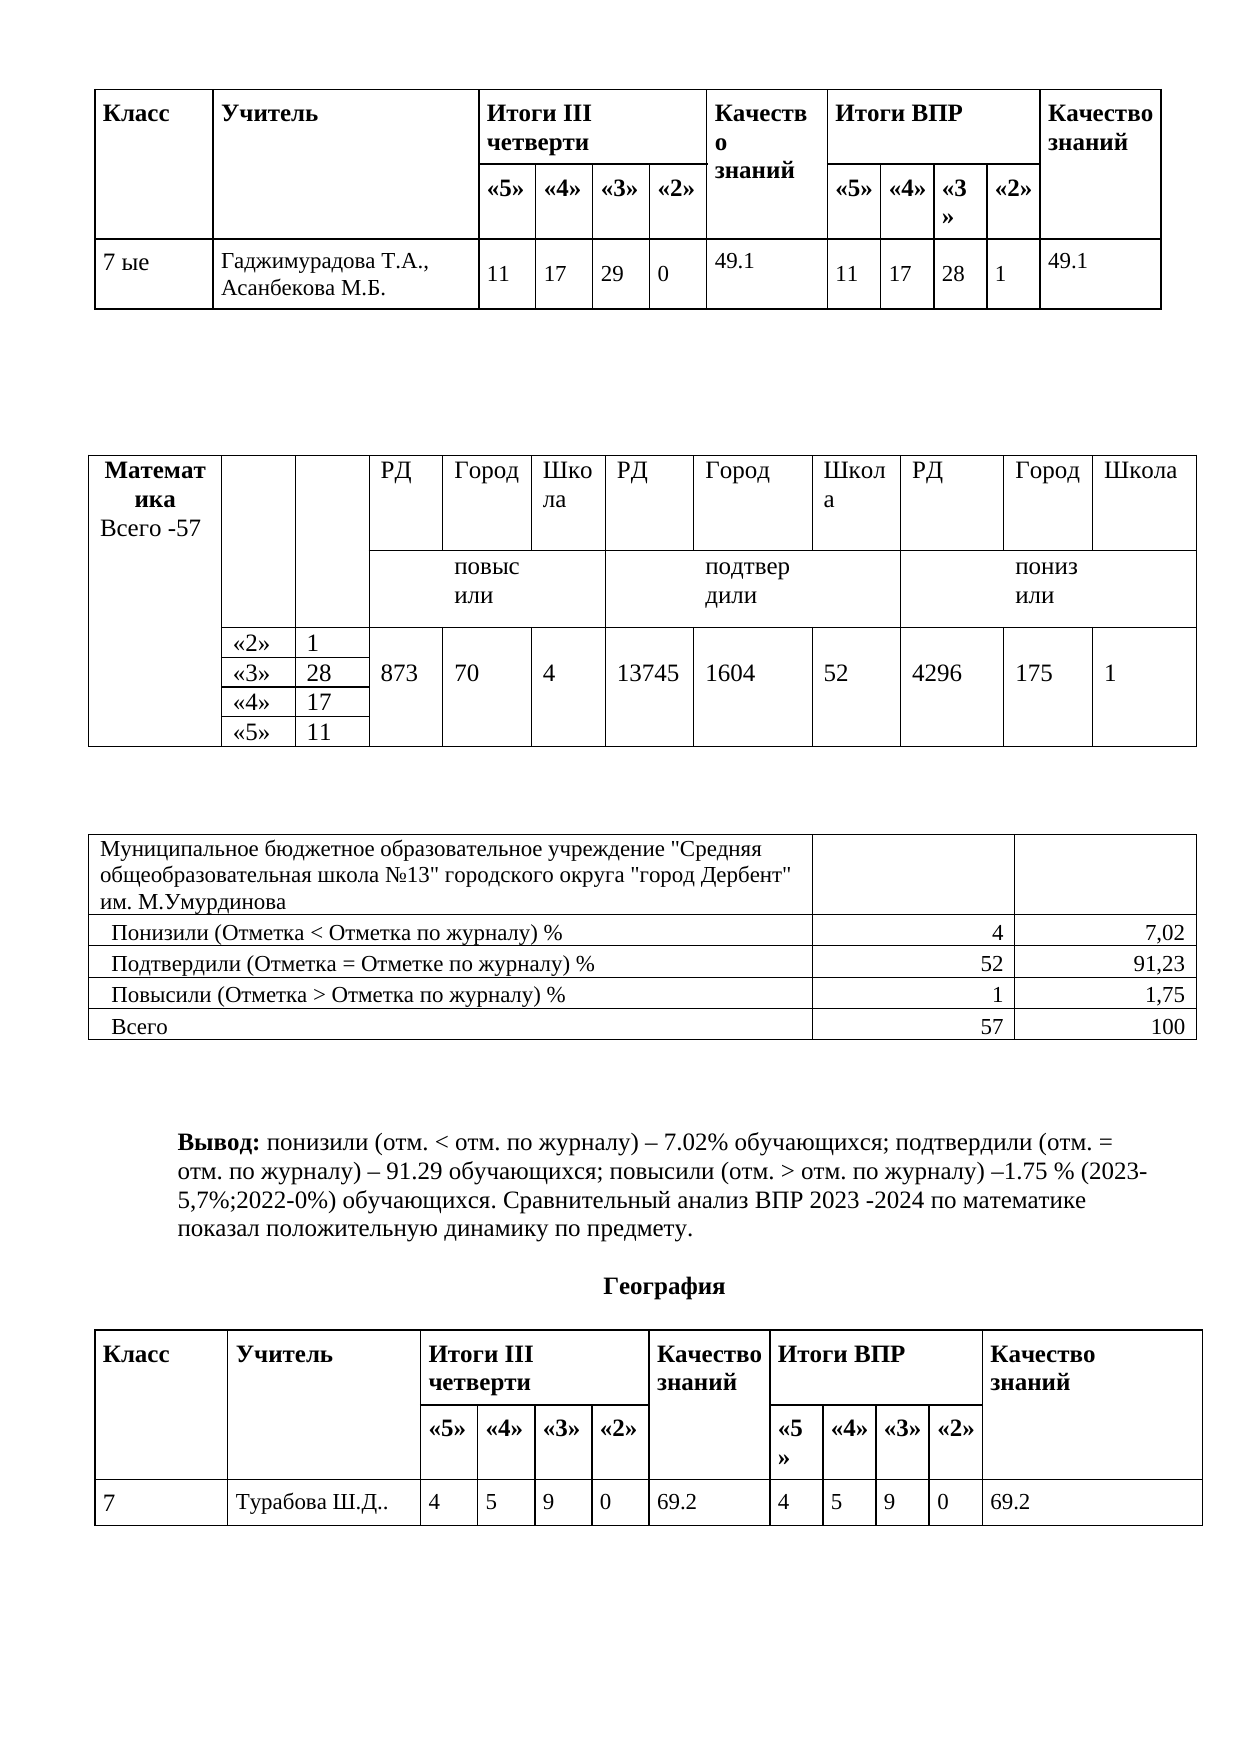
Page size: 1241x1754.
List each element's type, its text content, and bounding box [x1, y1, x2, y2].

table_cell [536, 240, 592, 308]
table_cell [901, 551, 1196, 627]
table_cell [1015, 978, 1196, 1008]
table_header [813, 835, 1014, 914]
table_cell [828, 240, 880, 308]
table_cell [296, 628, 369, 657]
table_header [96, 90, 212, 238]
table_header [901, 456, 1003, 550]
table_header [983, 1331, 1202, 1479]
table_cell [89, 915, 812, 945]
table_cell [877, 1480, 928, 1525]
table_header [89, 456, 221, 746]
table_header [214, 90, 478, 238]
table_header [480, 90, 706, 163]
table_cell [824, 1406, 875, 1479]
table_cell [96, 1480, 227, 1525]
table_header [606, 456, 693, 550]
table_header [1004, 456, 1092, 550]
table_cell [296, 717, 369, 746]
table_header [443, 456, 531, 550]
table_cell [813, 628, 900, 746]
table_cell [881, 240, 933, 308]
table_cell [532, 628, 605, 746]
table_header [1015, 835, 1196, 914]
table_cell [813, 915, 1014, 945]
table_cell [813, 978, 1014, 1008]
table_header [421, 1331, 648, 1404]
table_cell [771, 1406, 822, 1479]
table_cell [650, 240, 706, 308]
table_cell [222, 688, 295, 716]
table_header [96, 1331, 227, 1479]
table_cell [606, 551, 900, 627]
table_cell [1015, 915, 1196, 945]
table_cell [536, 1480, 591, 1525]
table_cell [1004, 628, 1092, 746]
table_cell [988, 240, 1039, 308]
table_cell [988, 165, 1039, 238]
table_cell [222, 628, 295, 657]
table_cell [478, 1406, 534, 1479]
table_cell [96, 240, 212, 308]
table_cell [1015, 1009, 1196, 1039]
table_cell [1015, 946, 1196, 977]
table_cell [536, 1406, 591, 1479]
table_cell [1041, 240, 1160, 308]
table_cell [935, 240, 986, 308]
text Вывод: понизили (отм. < отм. по журналу) – 7.02% обучающихся; подтвердили (отм. = отм. по журналу) – 91.29 обучающихся; повысили (отм. > отм. по журналу) –1.75 % (2023- 5,7%;2022-0%) обучающихся. Сравнительный анализ ВПР 2023 -2024 по математике показал положительную динамику по предмету. [177, 1127, 1152, 1242]
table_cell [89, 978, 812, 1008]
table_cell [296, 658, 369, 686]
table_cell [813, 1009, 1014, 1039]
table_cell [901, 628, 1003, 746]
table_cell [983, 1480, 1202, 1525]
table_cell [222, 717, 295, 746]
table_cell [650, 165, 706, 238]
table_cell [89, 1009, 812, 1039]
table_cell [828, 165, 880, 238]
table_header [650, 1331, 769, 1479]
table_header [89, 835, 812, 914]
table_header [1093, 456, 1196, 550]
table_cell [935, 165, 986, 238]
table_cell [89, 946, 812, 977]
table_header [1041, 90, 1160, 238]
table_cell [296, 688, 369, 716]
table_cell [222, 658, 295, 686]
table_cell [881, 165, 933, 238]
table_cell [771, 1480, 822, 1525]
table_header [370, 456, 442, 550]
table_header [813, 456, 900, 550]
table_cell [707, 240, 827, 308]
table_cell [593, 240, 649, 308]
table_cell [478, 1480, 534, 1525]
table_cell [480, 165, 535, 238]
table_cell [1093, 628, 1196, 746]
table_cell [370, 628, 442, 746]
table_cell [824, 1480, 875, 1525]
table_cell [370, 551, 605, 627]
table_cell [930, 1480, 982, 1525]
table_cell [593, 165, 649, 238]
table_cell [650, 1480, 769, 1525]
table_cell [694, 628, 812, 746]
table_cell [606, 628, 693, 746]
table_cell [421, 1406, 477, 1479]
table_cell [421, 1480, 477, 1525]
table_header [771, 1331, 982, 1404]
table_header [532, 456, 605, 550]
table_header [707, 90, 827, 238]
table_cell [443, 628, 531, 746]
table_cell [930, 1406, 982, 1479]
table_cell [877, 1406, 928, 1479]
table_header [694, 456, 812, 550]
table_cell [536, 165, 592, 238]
text География [177, 1271, 1152, 1300]
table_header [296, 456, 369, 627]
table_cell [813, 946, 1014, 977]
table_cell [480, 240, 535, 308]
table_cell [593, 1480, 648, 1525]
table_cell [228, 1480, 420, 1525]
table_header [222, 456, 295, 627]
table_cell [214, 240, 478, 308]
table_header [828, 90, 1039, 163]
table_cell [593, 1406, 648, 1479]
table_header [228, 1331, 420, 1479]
